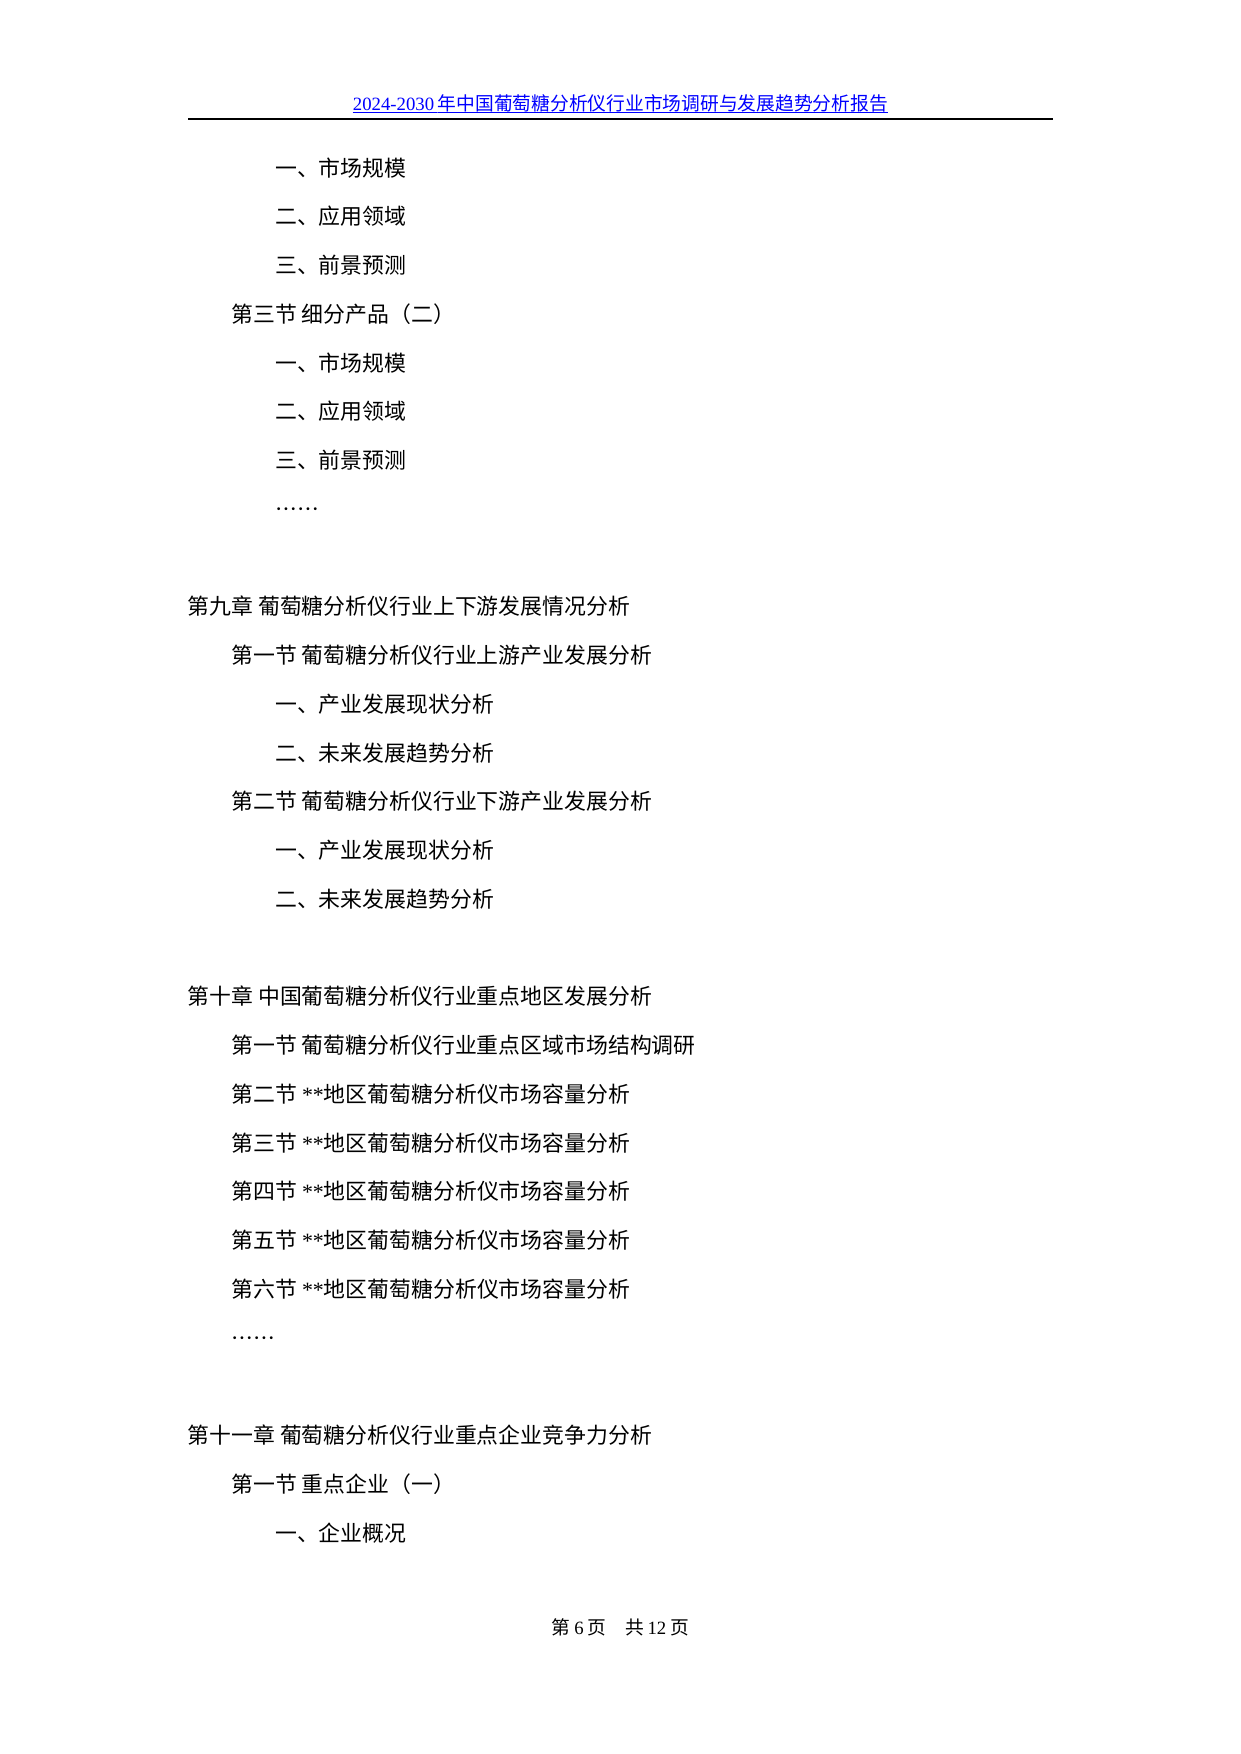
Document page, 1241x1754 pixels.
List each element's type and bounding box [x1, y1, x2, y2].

text [187, 150, 1053, 1548]
